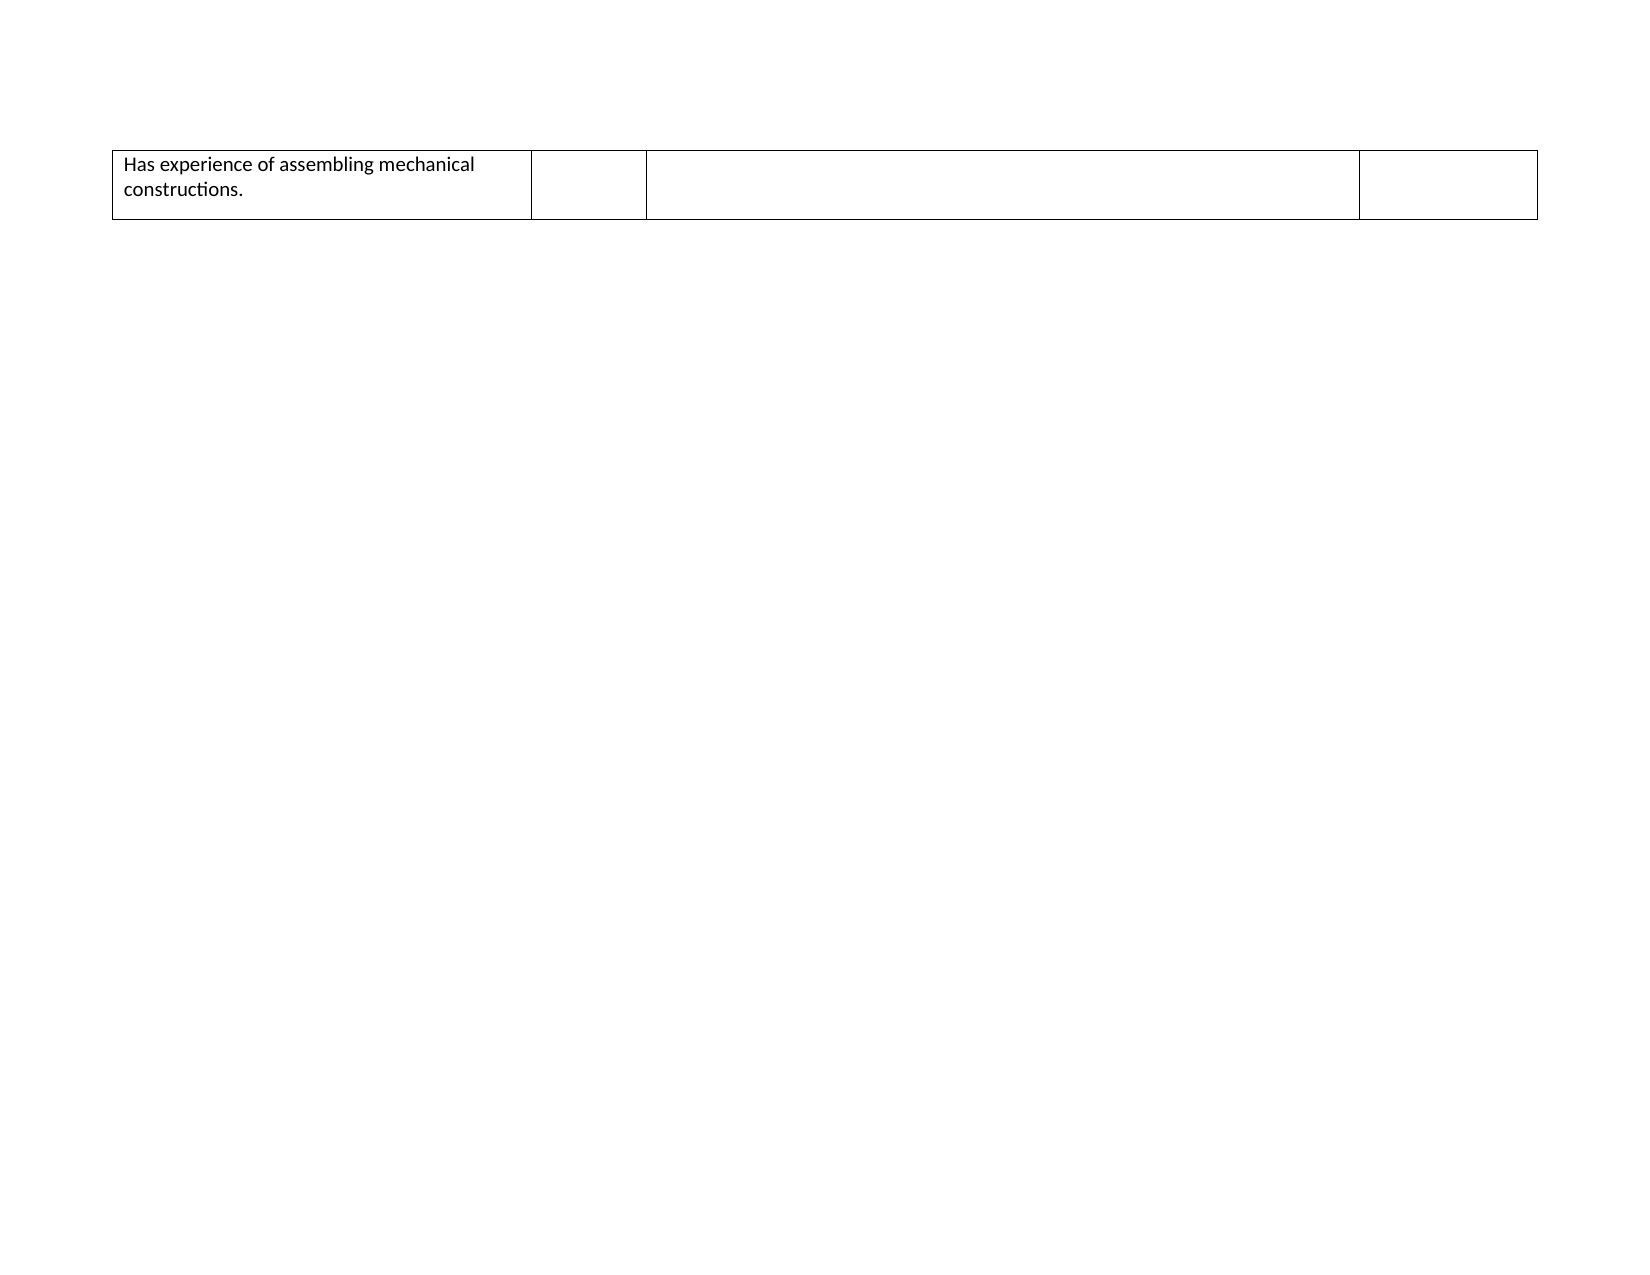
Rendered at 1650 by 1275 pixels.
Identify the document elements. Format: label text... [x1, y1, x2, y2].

table_cell [647, 151, 1359, 218]
table_cell [532, 151, 646, 218]
table_cell Has experience of assembling mechanical constructions. [113, 151, 531, 218]
table_cell [1360, 151, 1537, 218]
